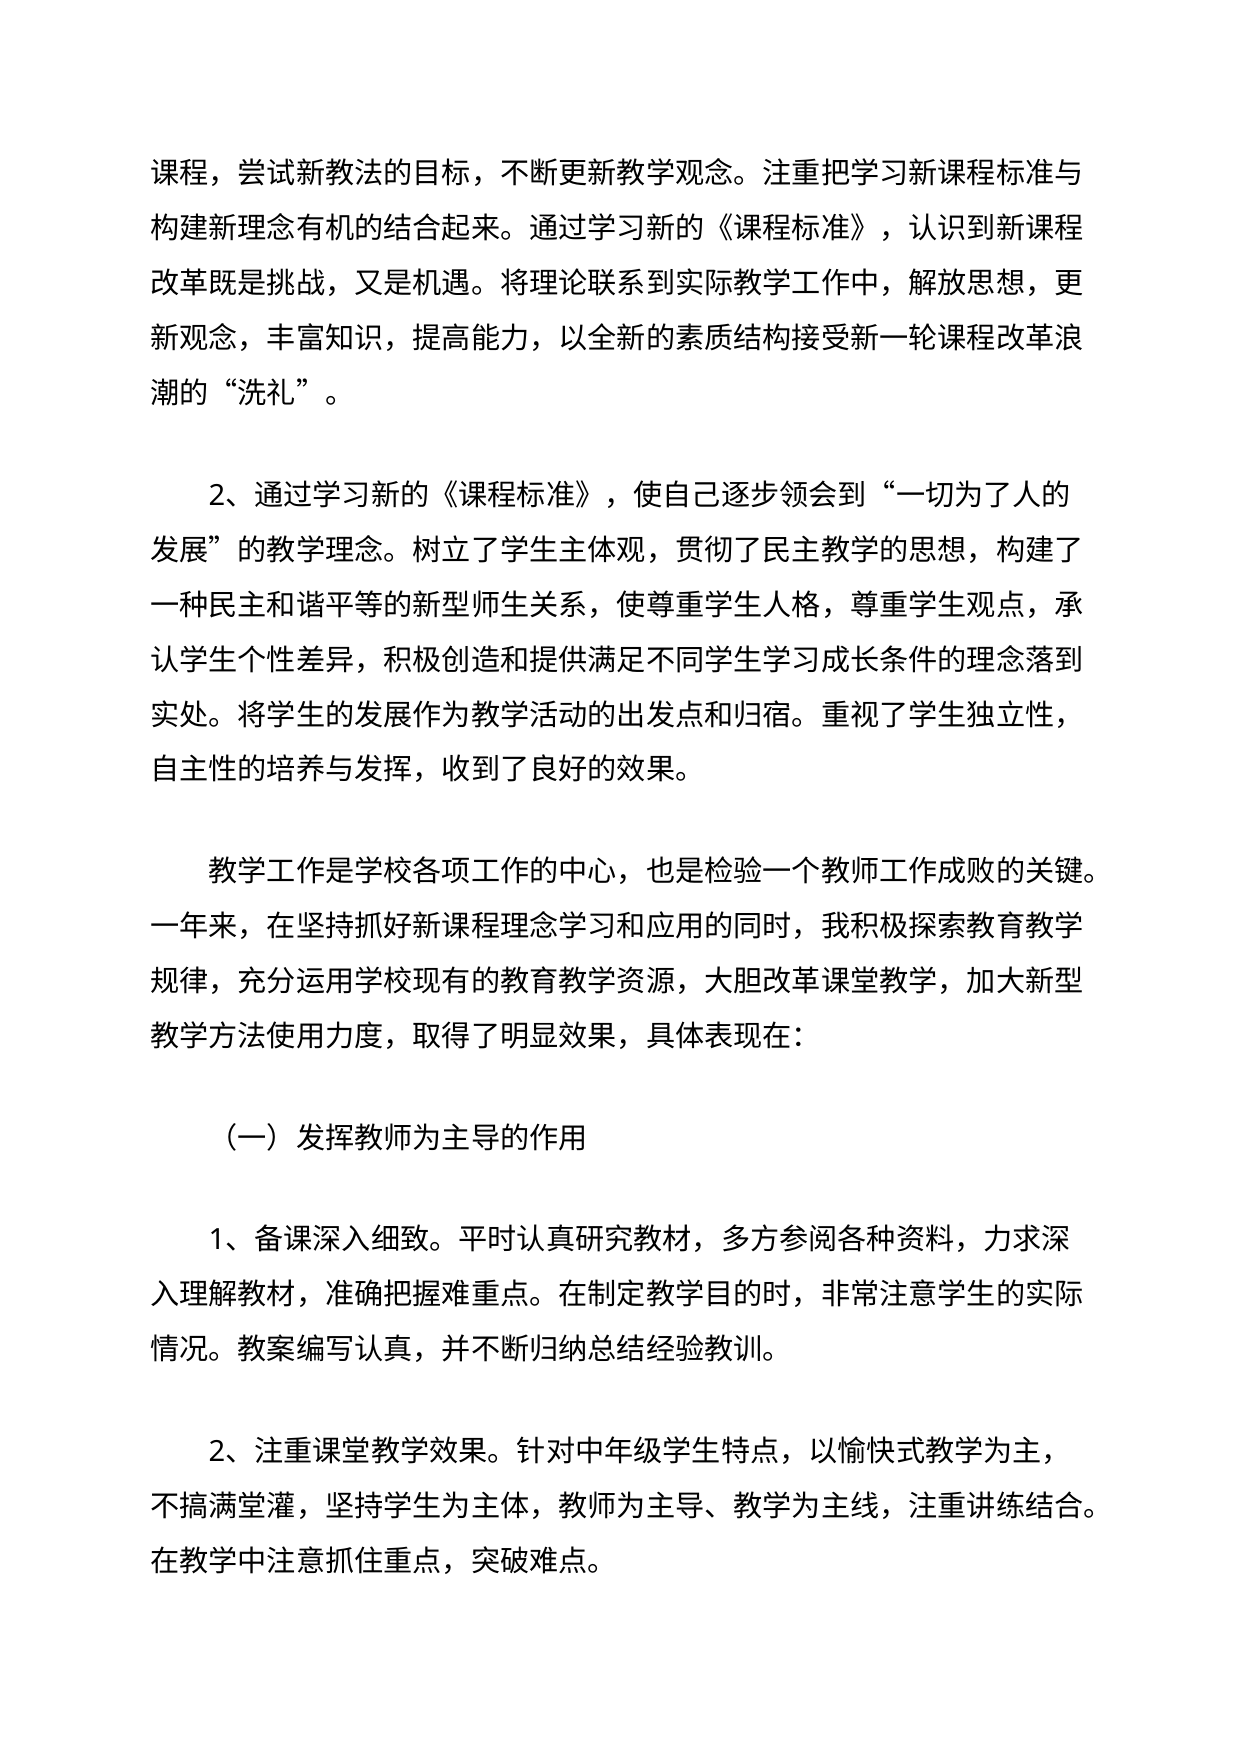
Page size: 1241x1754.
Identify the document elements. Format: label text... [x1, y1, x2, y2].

text 2、注重课堂教学效果。针对中年级学生特点，以愉快式教学为主，不搞满堂灌，坚持学生为主体，教师为主导、教学为主线，注重讲练结合。在教学中注意抓住重点，突破难点。 [150, 1428, 1090, 1580]
text 1、备课深入细致。平时认真研究教材，多方参阅各种资料，力求深入理解教材，准确把握难重点。在制定教学目的时，非常注意学生的实际情况。教案编写认真，并不断归纳总结经验教训。 [150, 1216, 1090, 1368]
text 教学工作是学校各项工作的中心，也是检验一个教师工作成败的关键。一年来，在坚持抓好新课程理念学习和应用的同时，我积极探索教育教学规律，充分运用学校现有的教育教学资源，大胆改革课堂教学，加大新型教学方法使用力度，取得了明显效果，具体表现在： [150, 848, 1090, 1055]
text 2、通过学习新的《课程标准》，使自己逐步领会到“一切为了人的发展”的教学理念。树立了学生主体观，贯彻了民主教学的思想，构建了一种民主和谐平等的新型师生关系，使尊重学生人格，尊重学生观点，承认学生个性差异，积极创造和提供满足不同学生学习成长条件的理念落到实处。将学生的发展作为教学活动的出发点和归宿。重视了学生独立性，自主性的培养与发挥，收到了良好的效果。 [150, 471, 1090, 788]
text （一）发挥教师为主导的作用 [150, 1114, 1090, 1156]
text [150, 150, 1090, 412]
